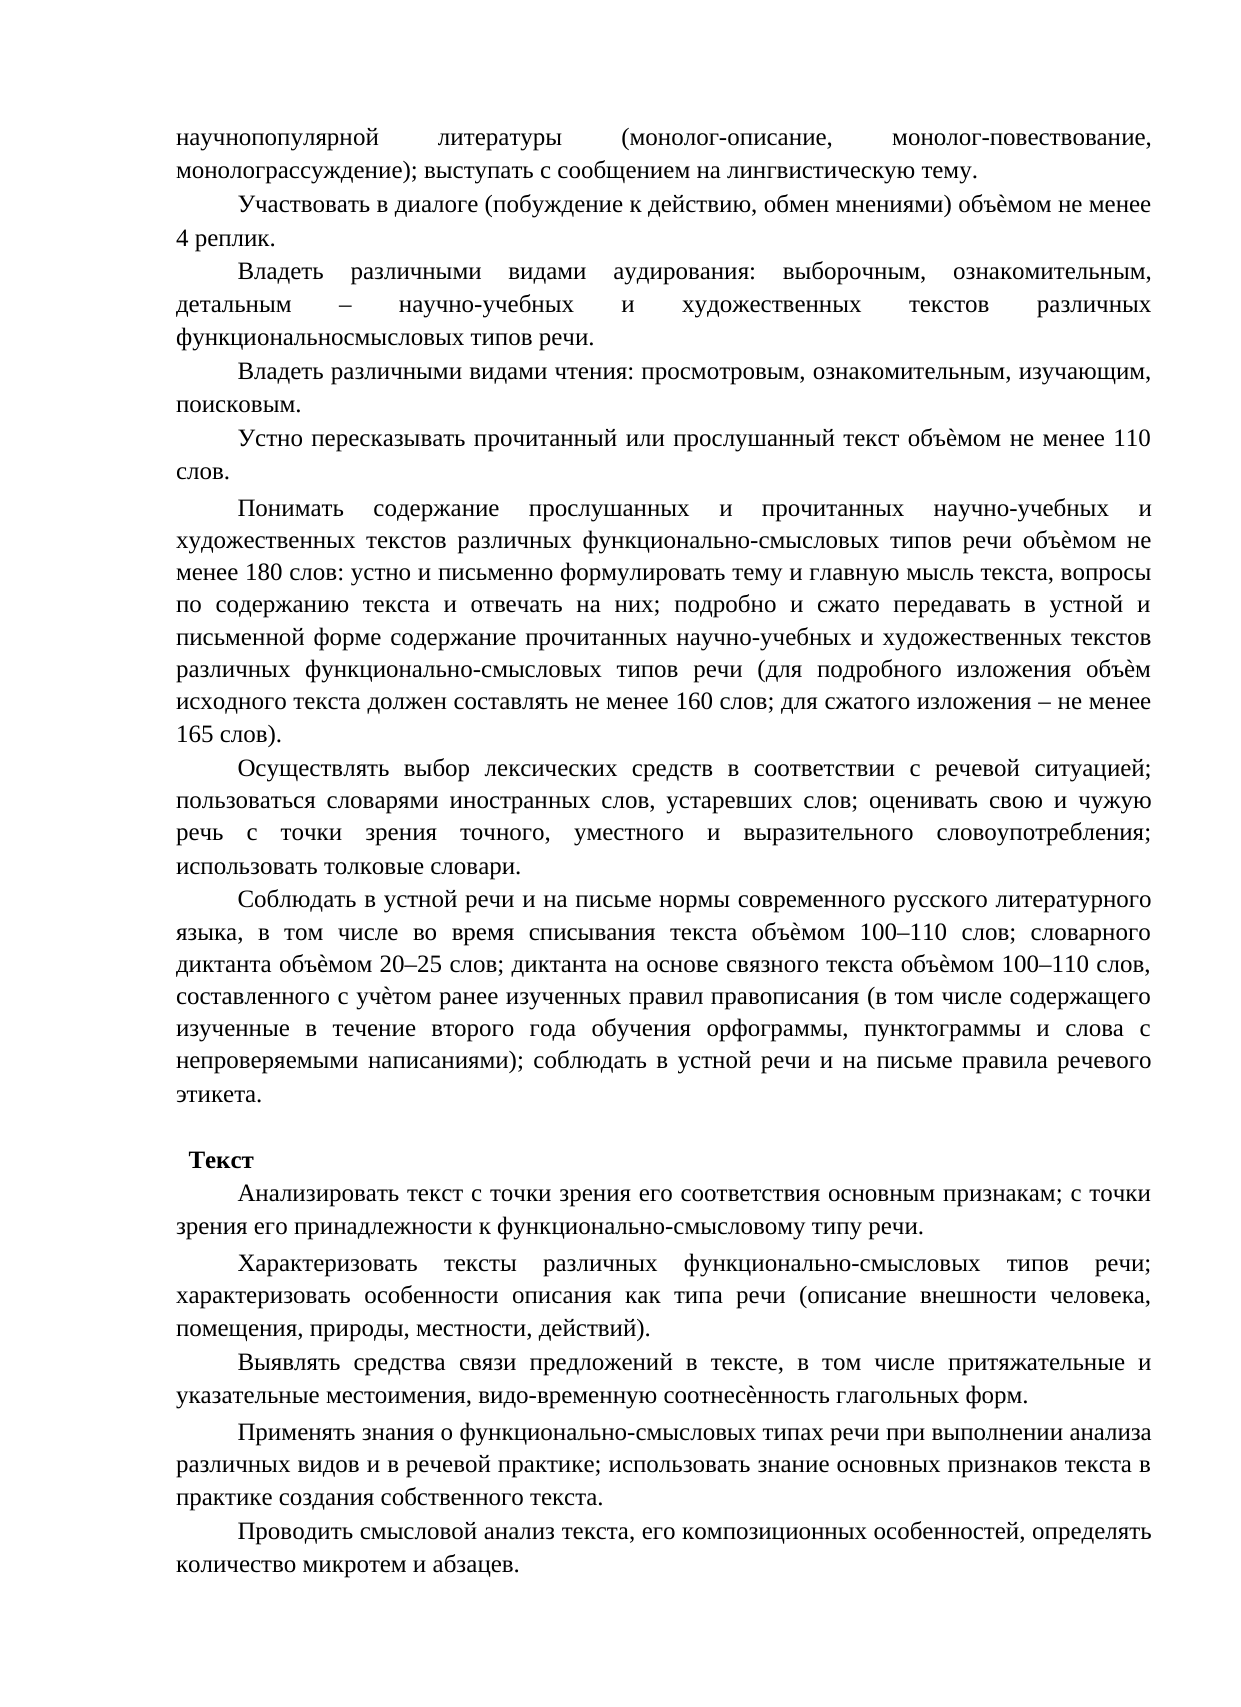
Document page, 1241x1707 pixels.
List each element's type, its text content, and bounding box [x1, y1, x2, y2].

text Устно пересказывать прочитанный или прослушанный текст объѐмом не менее 110 слов. [176, 423, 1152, 486]
text Соблюдать в устной речи и на письме нормы современного русского литературного языка, в том числе во время списывания текста объѐмом 100–110 слов; словарного диктанта объѐмом 20–25 слов; диктанта на основе связного текста объѐмом 100–110 слов, составленного с учѐтом ранее изученных правил правописания (в том числе содержащего изученные в течение второго года обучения орфограммы, пунктограммы и слова с непроверяемыми написаниями); соблюдать в устной речи и на письме правила речевого этикета. [176, 884, 1152, 1108]
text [176, 122, 1152, 185]
text Применять знания о функционально-смысловых типах речи при выполнении анализа различных видов и в речевой практике; использовать знание основных признаков текста в практике создания собственного текста. [176, 1417, 1152, 1512]
text Выявлять средства связи предложений в тексте, в том числе притяжательные и указательные местоимения, видо-временную соотнесѐнность глагольных форм. [176, 1347, 1152, 1410]
text Участвовать в диалоге (побуждение к действию, обмен мнениями) объѐмом не менее 4 реплик. [176, 189, 1152, 252]
subtitle Текст [188, 1145, 1152, 1174]
text Понимать содержание прослушанных и прочитанных научно-учебных и художественных текстов различных функционально-смысловых типов речи объѐмом не менее 180 слов: устно и письменно формулировать тему и главную мысль текста, вопросы по содержанию текста и отвечать на них; подробно и сжато передавать в устной и письменной форме содержание прочитанных научно-учебных и художественных текстов различных функционально-смысловых типов речи (для подробного изложения объѐм исходного текста должен составлять не менее 160 слов; для сжатого изложения – не менее 165 слов). [176, 493, 1152, 749]
text Проводить смысловой анализ текста, его композиционных особенностей, определять количество микротем и абзацев. [176, 1516, 1152, 1579]
text Осуществлять выбор лексических средств в соответствии с речевой ситуацией; пользоваться словарями иностранных слов, устаревших слов; оценивать свою и чужую речь с точки зрения точного, уместного и выразительного словоупотребления; использовать толковые словари. [176, 753, 1152, 880]
text Анализировать текст с точки зрения его соответствия основным признакам; с точки зрения его принадлежности к функ­ционально-смысловому типу речи. [176, 1178, 1152, 1241]
text Характеризовать тексты различных функционально-смысловых типов речи; характеризовать особенности описания как типа речи (описание внешности человека, помещения, природы, местности, действий). [176, 1248, 1152, 1343]
text Владеть различными видами аудирования: выборочным, ознакомительным, детальным – научно-учебных и художественных текстов различных функциональносмысловых типов речи. [176, 256, 1152, 352]
text Владеть различными видами чтения: просмотровым, ознакомительным, изучающим, поисковым. [176, 356, 1152, 419]
